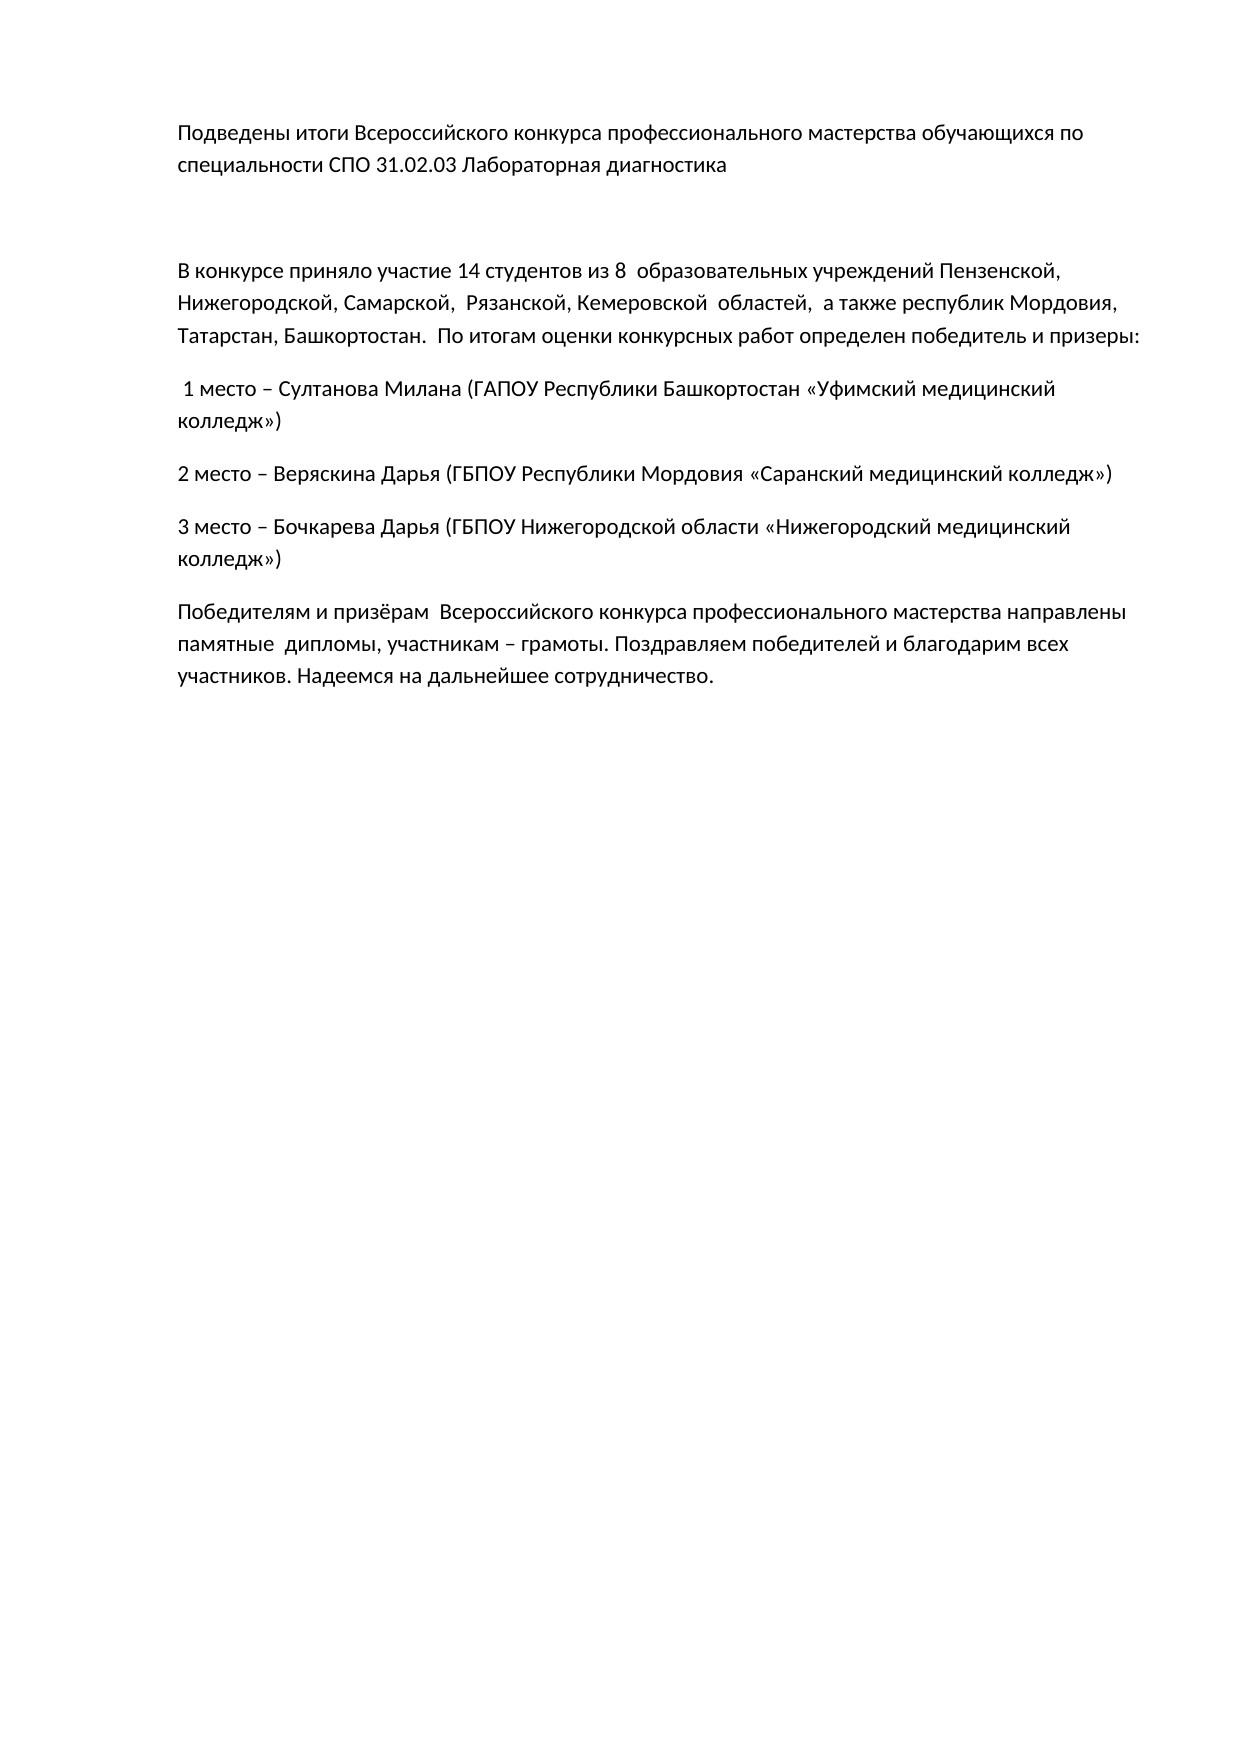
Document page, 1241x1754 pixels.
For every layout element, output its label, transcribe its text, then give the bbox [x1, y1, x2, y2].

text 1 место – Султанова Милана (ГАПОУ Республики Башкортостан «Уфимский медицинский колледж») [177, 374, 1152, 434]
text 2 место – Веряскина Дарья (ГБПОУ Республики Мордовия «Саранский медицинский колледж») [177, 459, 1152, 487]
text В конкурсе приняло участие 14 студентов из 8 образовательных учреждений Пензенской, Нижегородской, Самарской, Рязанской, Кемеровской областей, а также республик Мордовия, Татарстан, Башкортостан. По итогам оценки конкурсных работ определен победитель и призеры: [177, 256, 1152, 349]
text 3 место – Бочкарева Дарья (ГБПОУ Нижегородской области «Нижегородский медицинский колледж») [177, 512, 1152, 572]
text Победителям и призёрам Всероссийского конкурса профессионального мастерства направлены памятные дипломы, участникам – грамоты. Поздравляем победителей и благодарим всех участников. Надеемся на дальнейшее сотрудничество. [177, 597, 1152, 689]
text Подведены итоги Всероссийского конкурса профессионального мастерства обучающихся по специальности СПО 31.02.03 Лабораторная диагностика [177, 118, 1152, 178]
